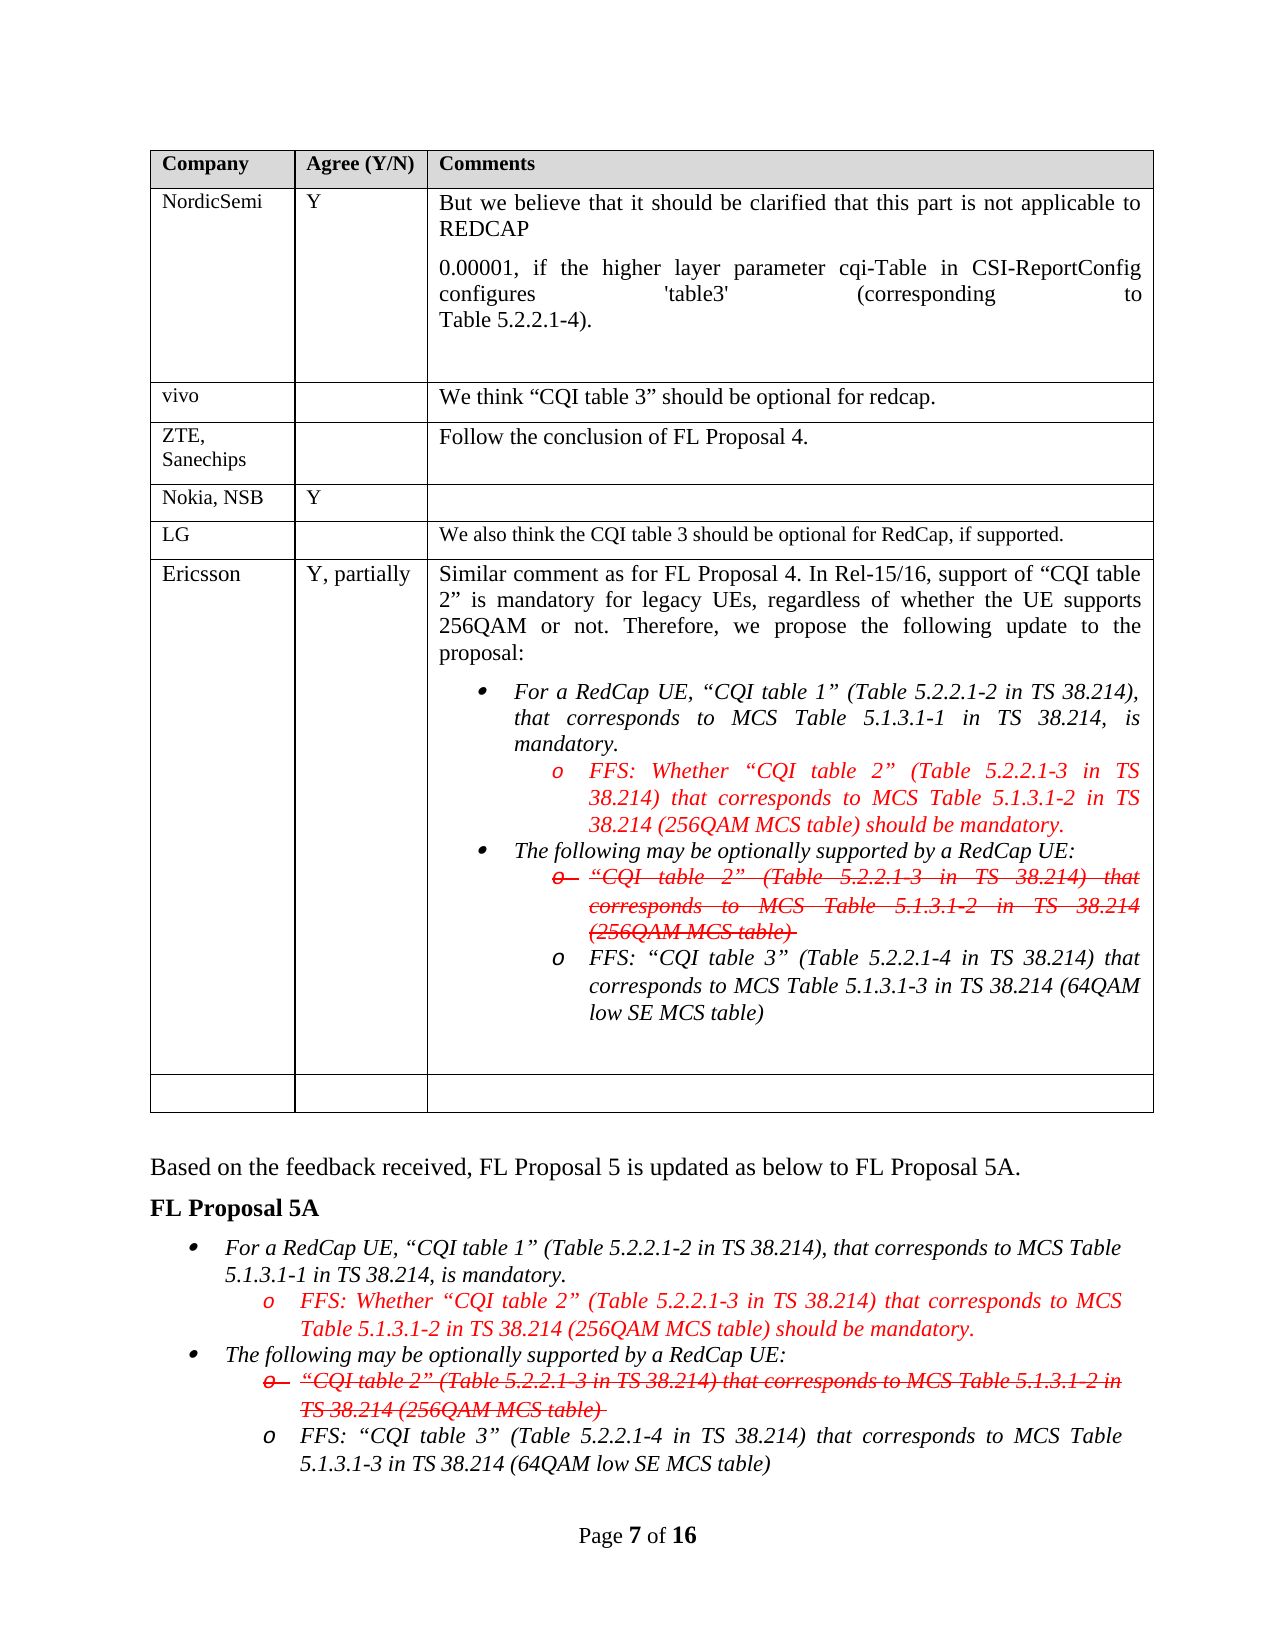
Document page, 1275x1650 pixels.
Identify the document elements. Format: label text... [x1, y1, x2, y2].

table_cell [296, 1075, 427, 1112]
table_cell ZTE, Sanechips [151, 423, 294, 483]
subtitle Based on the feedback received, FL Proposal 5 is updated as below to FL Proposal 5A. [150, 1152, 1125, 1181]
table_cell Nokia, NSB [151, 485, 294, 521]
list The following may be optionally supported by a RedCap UE: [187, 1341, 1125, 1367]
table_cell We think “CQI table 3” should be optional for redcap. [428, 383, 1153, 422]
table_header Agree (Y/N) [296, 151, 427, 188]
list “CQI table 2” (Table 5.2.2.1-3 in TS 38.214) that corresponds to MCS Table 5.1.3.1-2 in TS 38.214 (256QAM MCS table) [262, 1367, 1125, 1422]
table_cell [428, 485, 1153, 521]
table_cell [296, 423, 427, 483]
table_cell We also think the CQI table 3 should be optional for RedCap, if supported. [428, 522, 1153, 559]
table_cell Follow the conclusion of FL Proposal 4. [428, 423, 1153, 483]
table_cell Y [296, 485, 427, 521]
table_cell LG [151, 522, 294, 559]
table_cell Ericsson [151, 560, 294, 1074]
list FFS: Whether “CQI table 2” (Table 5.2.2.1-3 in TS 38.214) that corresponds to MCS Table 5.1.3.1-2 in TS 38.214 (256QAM MCS table) should be mandatory. [262, 1287, 1125, 1341]
table_cell But we believe that it should be clarified that this part is not applicable to REDCAP 0.00001, if the higher layer parameter cqi-Table in CSI-ReportConfig configures 'table3' (corresponding to Table 5.2.2.1-4). [428, 189, 1153, 382]
table_cell Y, partially [296, 560, 427, 1074]
table_cell [151, 1075, 294, 1112]
list FFS: “CQI table 3” (Table 5.2.2.1-4 in TS 38.214) that corresponds to MCS Table 5.1.3.1-3 in TS 38.214 (64QAM low SE MCS table) [262, 1422, 1125, 1477]
table_cell vivo [151, 383, 294, 422]
table_header Company [151, 151, 294, 188]
list For a RedCap UE, “CQI table 1” (Table 5.2.2.1-2 in TS 38.214), that corresponds to MCS Table 5.1.3.1-1 in TS 38.214, is mandatory. [187, 1234, 1125, 1287]
table_cell Similar comment as for FL Proposal 4. In Rel-15/16, support of “CQI table 2” is mandatory for legacy UEs, regardless of whether the UE supports 256QAM or not. Therefore, we propose the following update to the proposal: For a RedCap UE, “CQI table 1” (Table 5.2.2.1-2 in TS 38.214), that corresponds to MCS Table 5.1.3.1-1 in TS 38.214, is mandatory. FFS: Whether “CQI table 2” (Table 5.2.2.1-3 in TS 38.214) that corresponds to MCS Table 5.1.3.1-2 in TS 38.214 (256QAM MCS table) should be mandatory. The following may be optionally supported by a RedCap UE: “CQI table 2” (Table 5.2.2.1-3 in TS 38.214) that corresponds to MCS Table 5.1.3.1-2 in TS 38.214 (256QAM MCS table) FFS: “CQI table 3” (Table 5.2.2.1-4 in TS 38.214) that corresponds to MCS Table 5.1.3.1-3 in TS 38.214 (64QAM low SE MCS table) [428, 560, 1153, 1074]
subtitle FL Proposal 5A [150, 1193, 1125, 1222]
table_header Comments [428, 151, 1153, 188]
table_cell [296, 383, 427, 422]
table_cell [428, 1075, 1153, 1112]
table_cell Y [296, 189, 427, 382]
table_cell NordicSemi [151, 189, 294, 382]
table_cell [296, 522, 427, 559]
